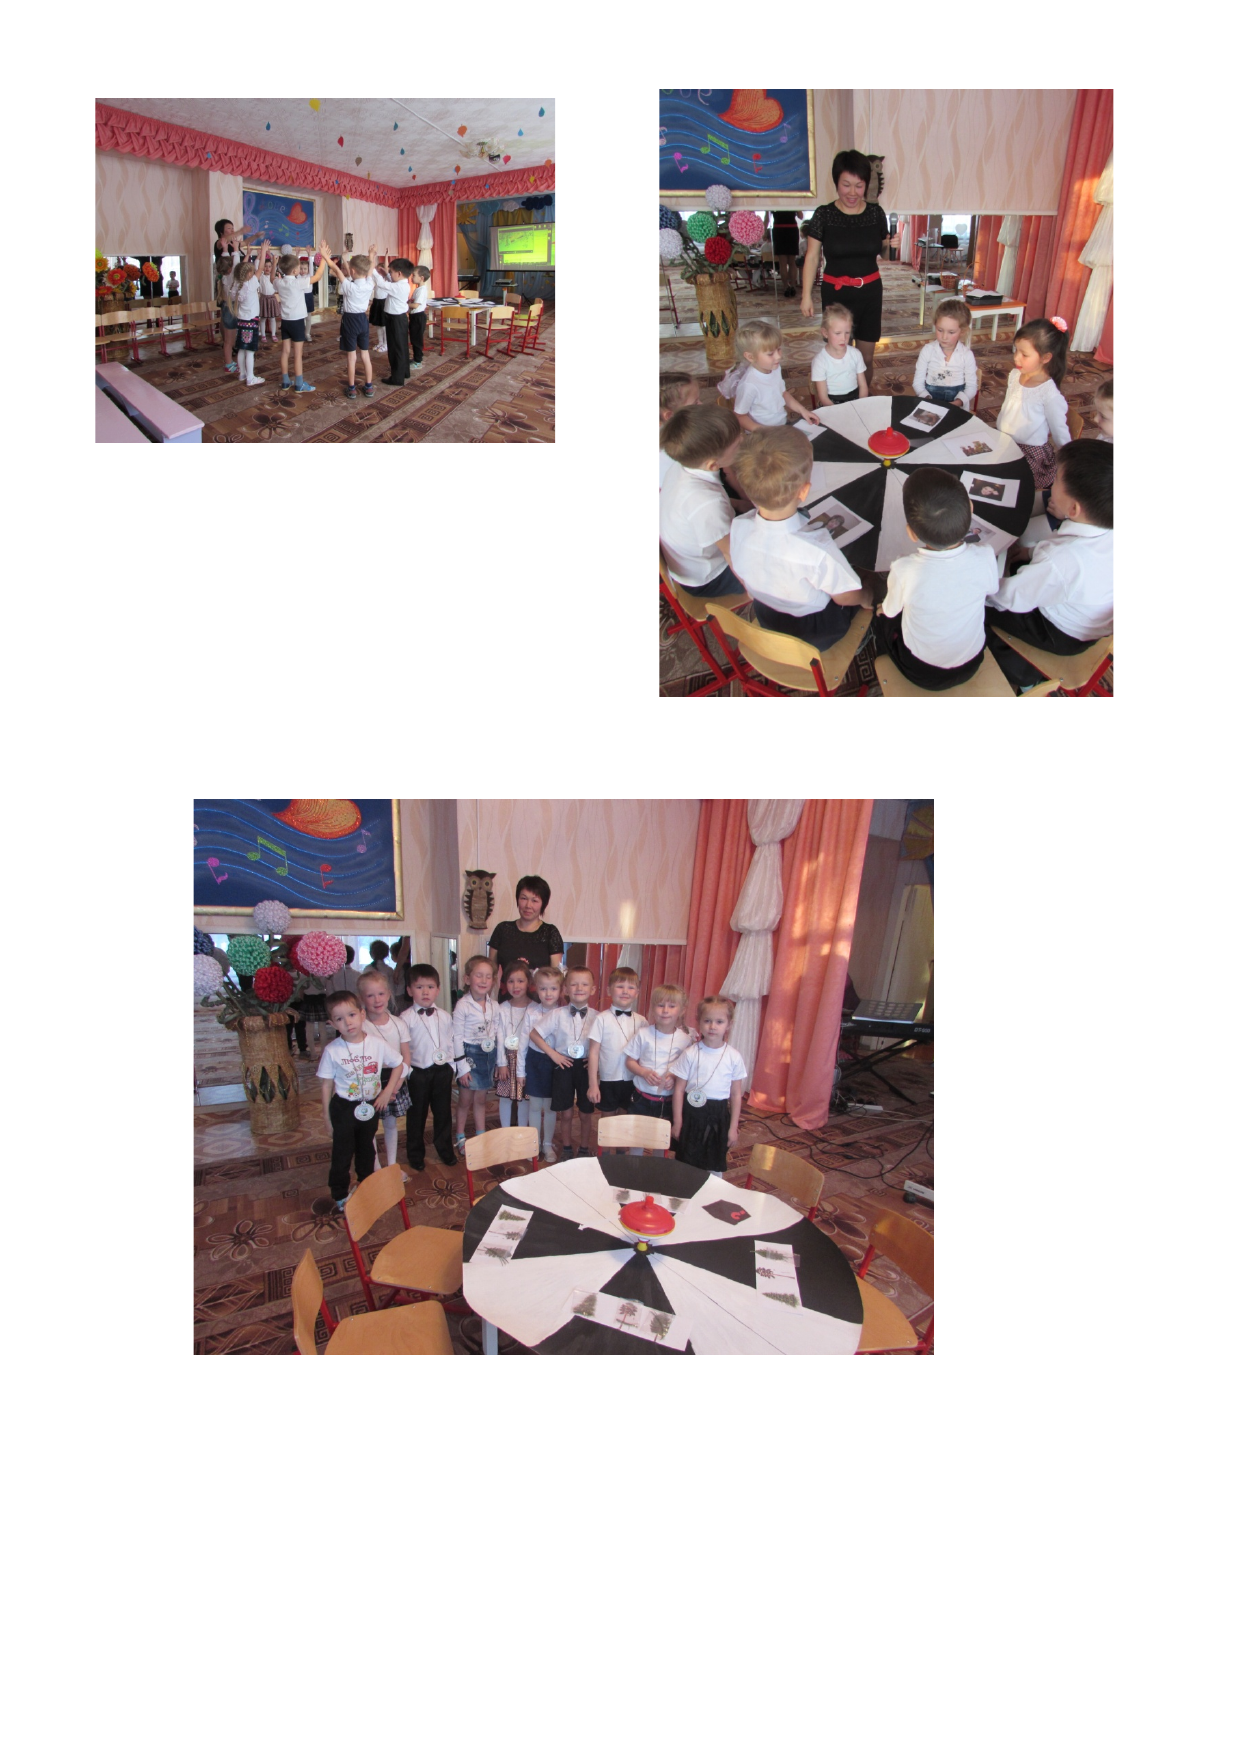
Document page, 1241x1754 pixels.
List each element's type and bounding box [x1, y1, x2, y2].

picture [95, 98, 556, 443]
picture [659, 89, 1114, 697]
picture [193, 799, 934, 1355]
